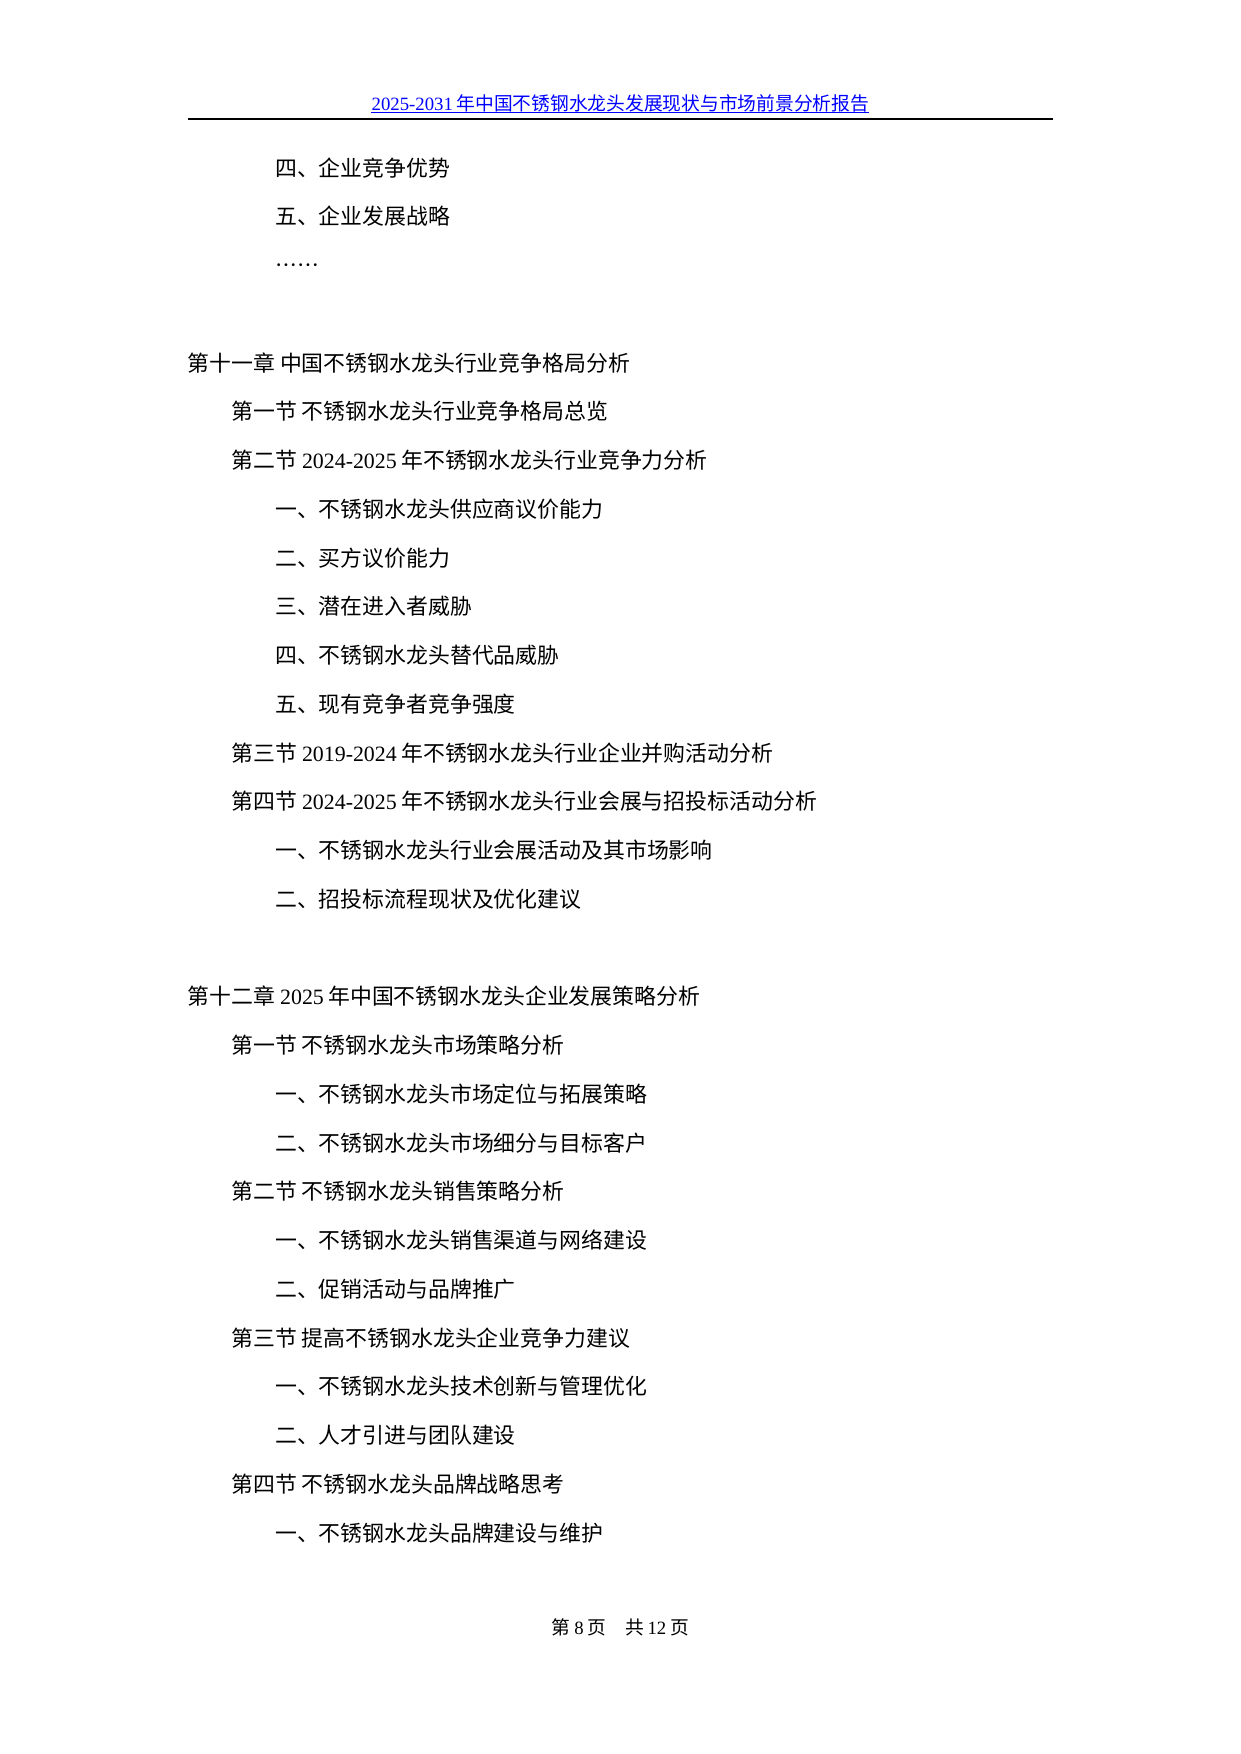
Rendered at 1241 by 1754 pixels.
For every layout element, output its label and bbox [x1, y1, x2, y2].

text [187, 150, 1053, 1548]
